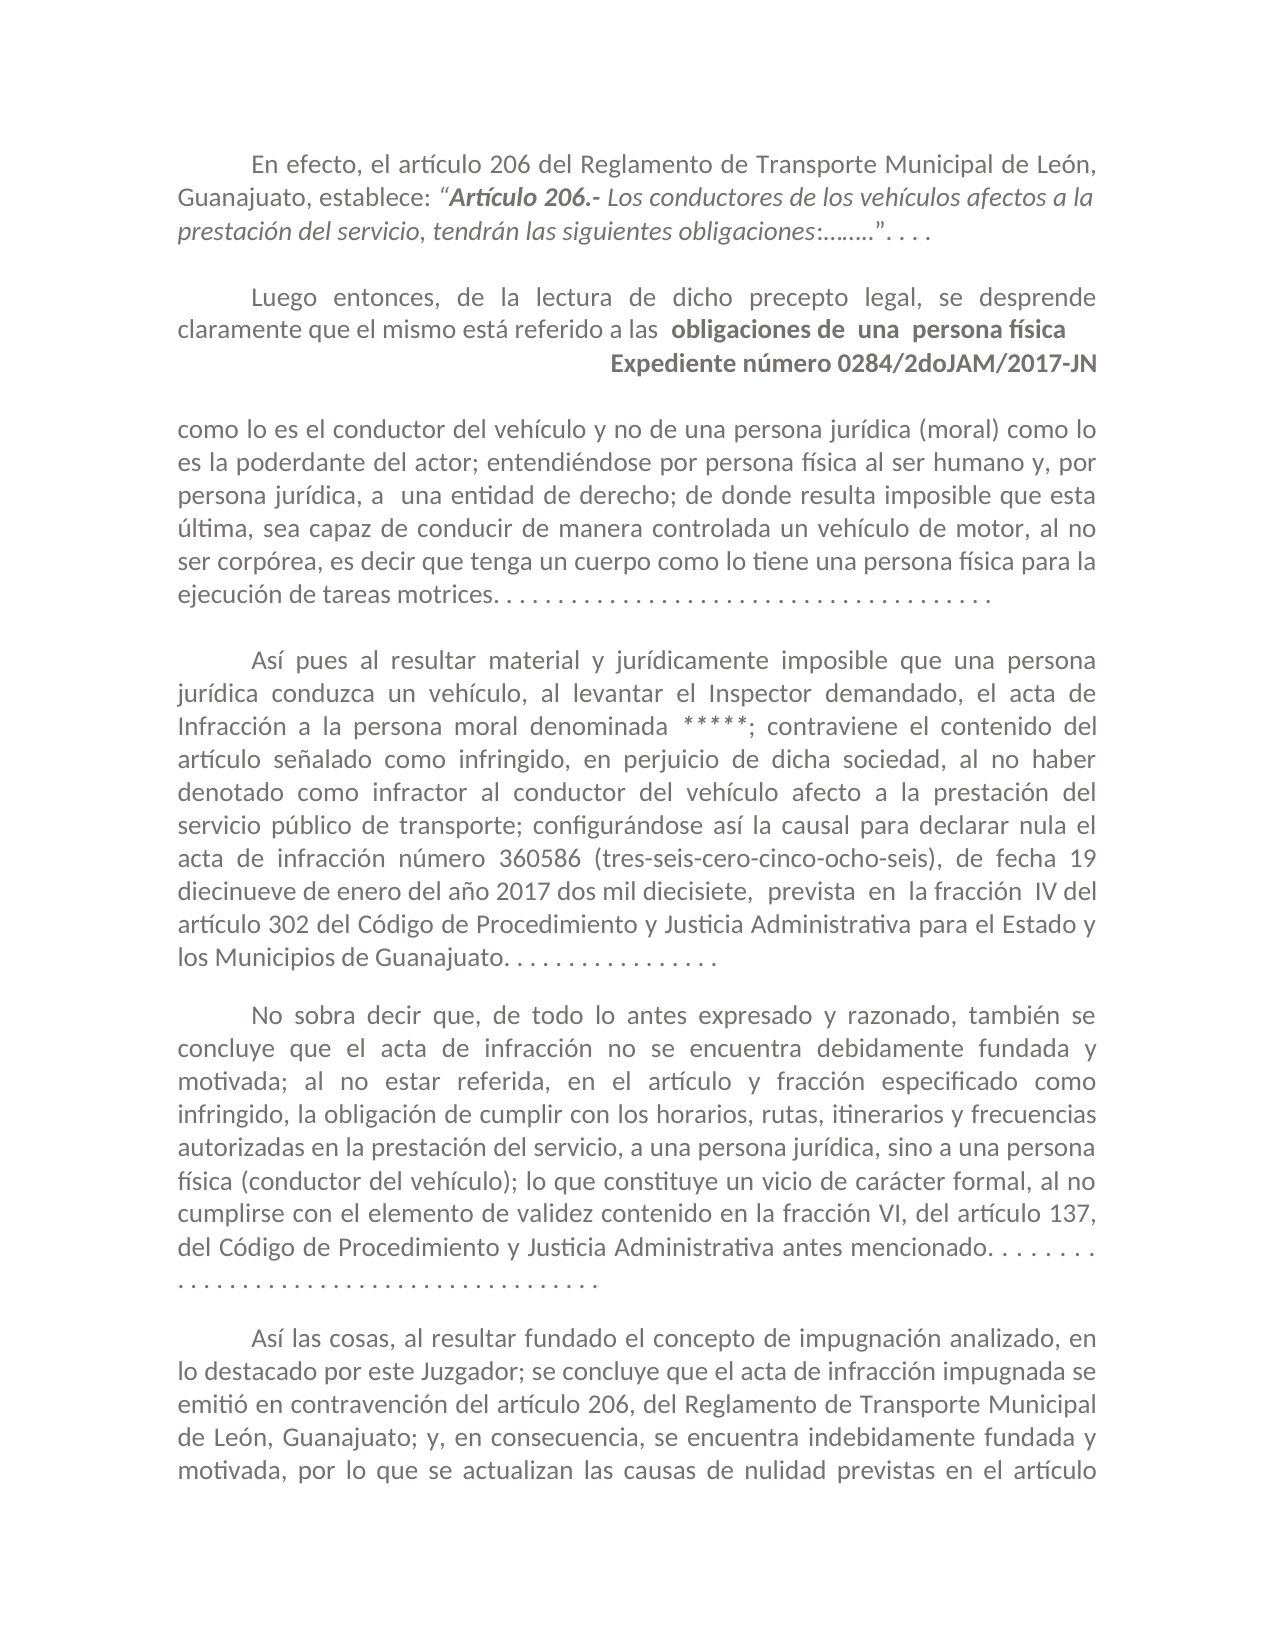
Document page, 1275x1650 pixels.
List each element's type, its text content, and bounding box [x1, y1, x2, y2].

text En efecto, el artículo 206 del Reglamento de Transporte Municipal de León, Guanajuato, establece: “Artículo 206.- Los conductores de los vehículos afectos a la prestación del servicio, tendrán las siguientes obligaciones:……..”. . . . [177, 148, 1098, 247]
text Luego entonces, de la lectura de dicho precepto legal, se desprende claramente que el mismo está referido a las obligaciones de una persona física [177, 280, 1098, 346]
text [177, 1321, 1098, 1486]
text Así pues al resultar material y jurídicamente imposible que una persona jurídica conduzca un vehículo, al levantar el Inspector demandado, el acta de Infracción a la persona moral denominada *****; contraviene el contenido del artículo señalado como infringido, en perjuicio de dicha sociedad, al no haber denotado como infractor al conductor del vehículo afecto a la prestación del servicio público de transporte; configurándose así la causal para declarar nula el acta de infracción número 360586 (tres-seis-cero-cinco-ocho-seis), de fecha 19 diecinueve de enero del año 2017 dos mil diecisiete, prevista en la fracción IV del artículo 302 del Código de Procedimiento y Justicia Administrativa para el Estado y los Municipios de Guanajuato. . . . . . . . . . . . . . . . . [177, 643, 1098, 973]
text Expediente número 0284/2doJAM/2017-JN [177, 346, 1098, 379]
text No sobra decir que, de todo lo antes expresado y razonado, también se concluye que el acta de infracción no se encuentra debidamente fundada y motivada; al no estar referida, en el artículo y fracción especificado como infringido, la obligación de cumplir con los horarios, rutas, itinerarios y frecuencias autorizadas en la prestación del servicio, a una persona jurídica, sino a una persona física (conductor del vehículo); lo que constituye un vicio de carácter formal, al no cumplirse con el elemento de validez contenido en la fracción VI, del artículo 137, del Código de Procedimiento y Justicia Administrativa antes mencionado. . . . . . . . . . . . . . . . . . . . . . . . . . . . . . . . . . . . . . . . . [177, 998, 1098, 1296]
text como lo es el conductor del vehículo y no de una persona jurídica (moral) como lo es la poderdante del actor; entendiéndose por persona física al ser humano y, por persona jurídica, a una entidad de derecho; de donde resulta imposible que esta última, sea capaz de conducir de manera controlada un vehículo de motor, al no ser corpórea, es decir que tenga un cuerpo como lo tiene una persona física para la ejecución de tareas motrices. . . . . . . . . . . . . . . . . . . . . . . . . . . . . . . . . . . . . . . [177, 412, 1098, 610]
